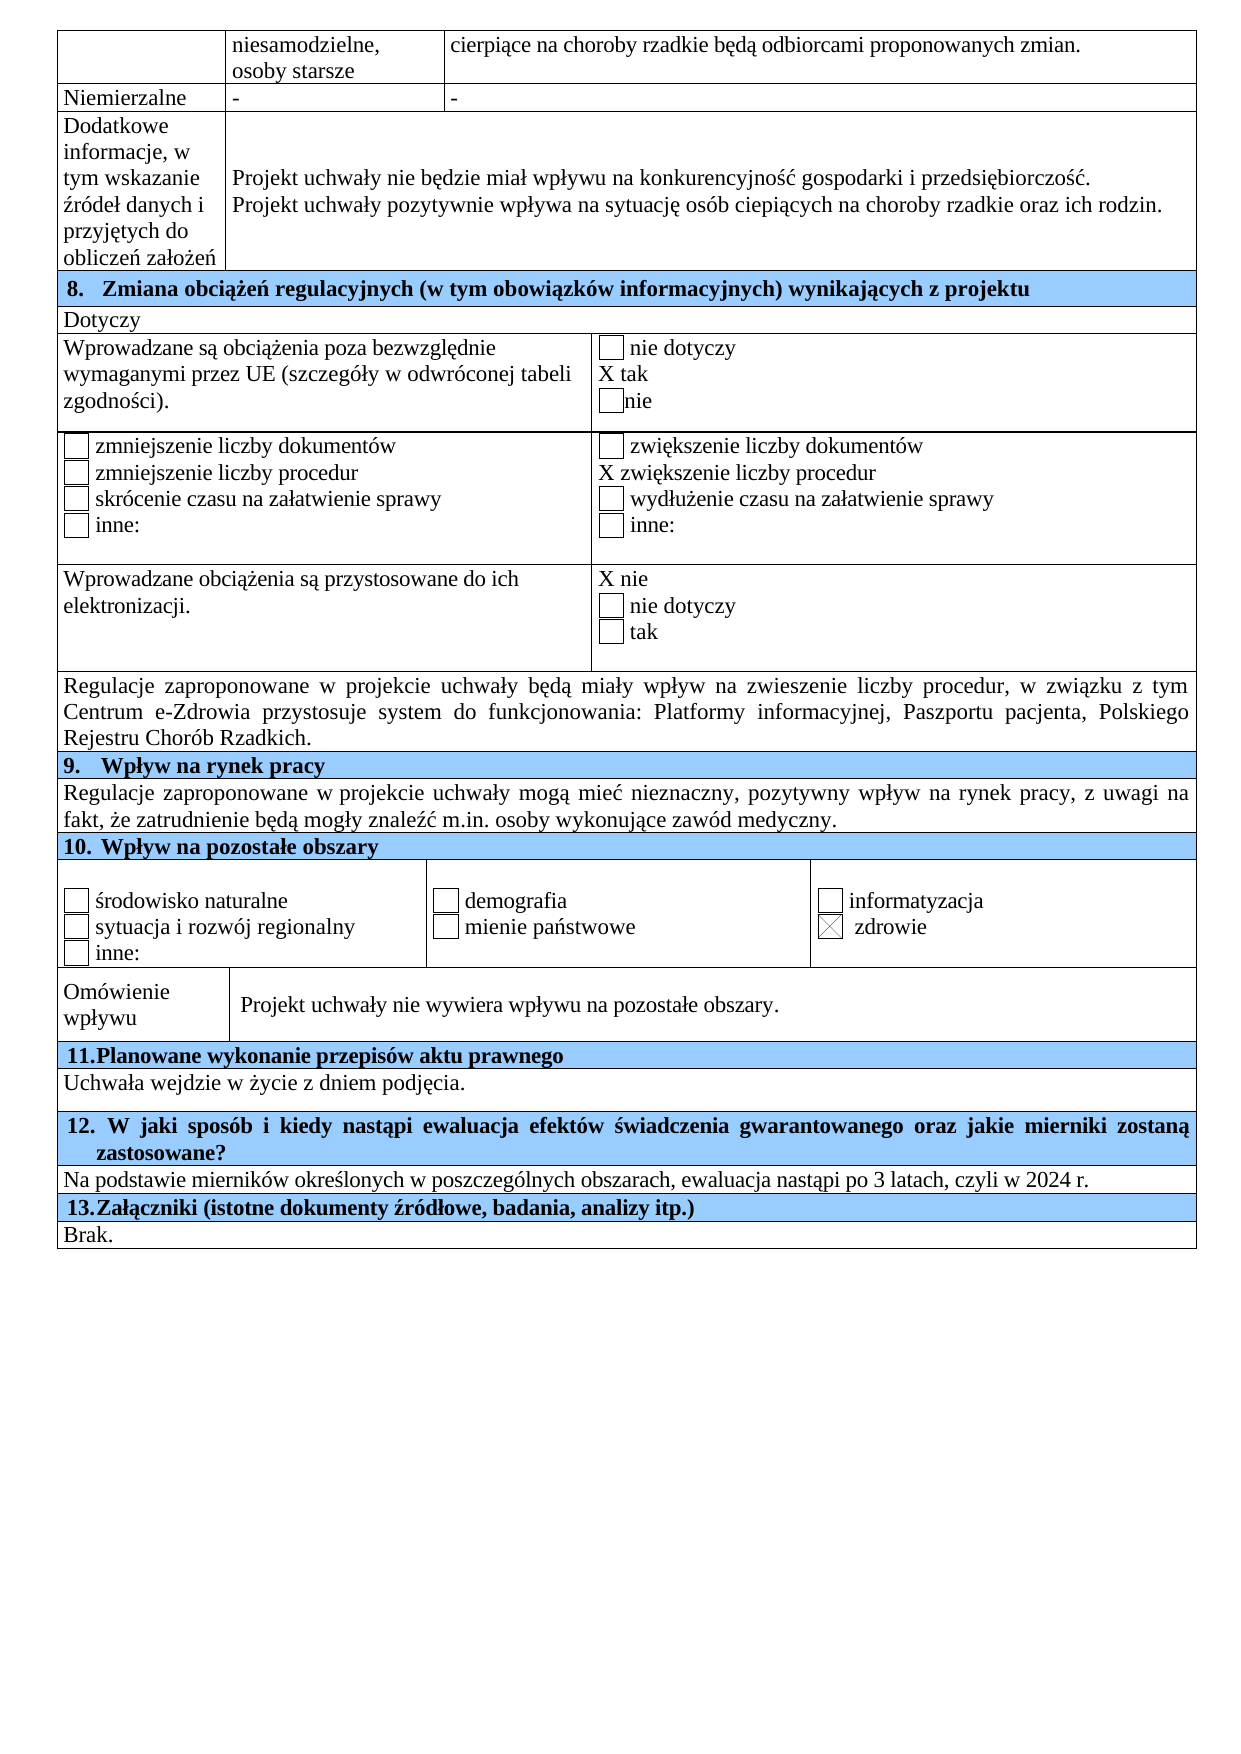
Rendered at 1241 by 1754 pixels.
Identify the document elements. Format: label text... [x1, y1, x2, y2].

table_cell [445, 31, 1196, 83]
table_cell W jaki sposób i kiedy nastąpi ewaluacja efektów świadczenia gwarantowanego oraz jakie mierniki zostaną zastosowane? [58, 1112, 1196, 1165]
table_cell informatyzacja zdrowie [811, 860, 1196, 967]
table_cell zwiększenie liczby dokumentów X zwiększenie liczby procedur wydłużenie czasu na załatwienie sprawy inne: [592, 433, 1196, 564]
table_cell Brak. [58, 1222, 1196, 1248]
table_cell Zmiana obciążeń regulacyjnych (w tym obowiązków informacyjnych) wynikających z projektu [58, 271, 1196, 306]
table_cell - [226, 84, 444, 111]
table_cell Wprowadzane są obciążenia poza bezwzględnie wymaganymi przez UE (szczegóły w odwróconej tabeli zgodności). [58, 334, 591, 431]
table_cell Projekt uchwały nie wywiera wpływu na pozostałe obszary. [230, 968, 1196, 1041]
table_cell zmniejszenie liczby dokumentów zmniejszenie liczby procedur skrócenie czasu na załatwienie sprawy inne: [58, 433, 591, 564]
table_cell Uchwała wejdzie w życie z dniem podjęcia. [58, 1069, 1196, 1111]
table_cell środowisko naturalne sytuacja i rozwój regionalny inne: [58, 860, 426, 967]
table_cell Omówienie wpływu [58, 968, 229, 1041]
table_cell Planowane wykonanie przepisów aktu prawnego [58, 1042, 1196, 1068]
table_cell Dodatkowe informacje, w tym wskazanie źródeł danych i przyjętych do obliczeń założeń [58, 112, 225, 270]
table_cell Regulacje zaproponowane w projekcie uchwały mogą mieć nieznaczny, pozytywny wpływ na rynek pracy, z uwagi na fakt, że zatrudnienie będą mogły znaleźć m.in. osoby wykonujące zawód medyczny. [58, 779, 1196, 832]
table_cell Na podstawie mierników określonych w poszczególnych obszarach, ewaluacja nastąpi po 3 latach, czyli w 2024 r. [58, 1166, 1196, 1193]
table_cell Projekt uchwały nie będzie miał wpływu na konkurencyjność gospodarki i przedsiębiorczość. Projekt uchwały pozytywnie wpływa na sytuację osób ciepiących na choroby rzadkie oraz ich rodzin. [226, 112, 1196, 270]
table_cell Wpływ na rynek pracy [58, 752, 1196, 778]
table_cell nie dotyczy X tak nie [592, 334, 1196, 431]
table_cell Wprowadzane obciążenia są przystosowane do ich elektronizacji. [58, 565, 591, 671]
table_cell Dotyczy [58, 307, 1196, 333]
table_cell Wpływ na pozostałe obszary [58, 833, 1196, 859]
table_cell Regulacje zaproponowane w projekcie uchwały będą miały wpływ na zwieszenie liczby procedur, w związku z tym Centrum e-Zdrowia przystosuje system do funkcjonowania: Platformy informacyjnej, Paszportu pacjenta, Polskiego Rejestru Chorób Rzadkich. [58, 672, 1196, 751]
table_cell - [445, 84, 1196, 111]
table_cell demografia mienie państwowe [427, 860, 810, 967]
table_cell X nie nie dotyczy tak [592, 565, 1196, 671]
table_cell Niemierzalne [58, 84, 225, 111]
table_cell Załączniki (istotne dokumenty źródłowe, badania, analizy itp.) [58, 1194, 1196, 1221]
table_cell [226, 31, 444, 83]
